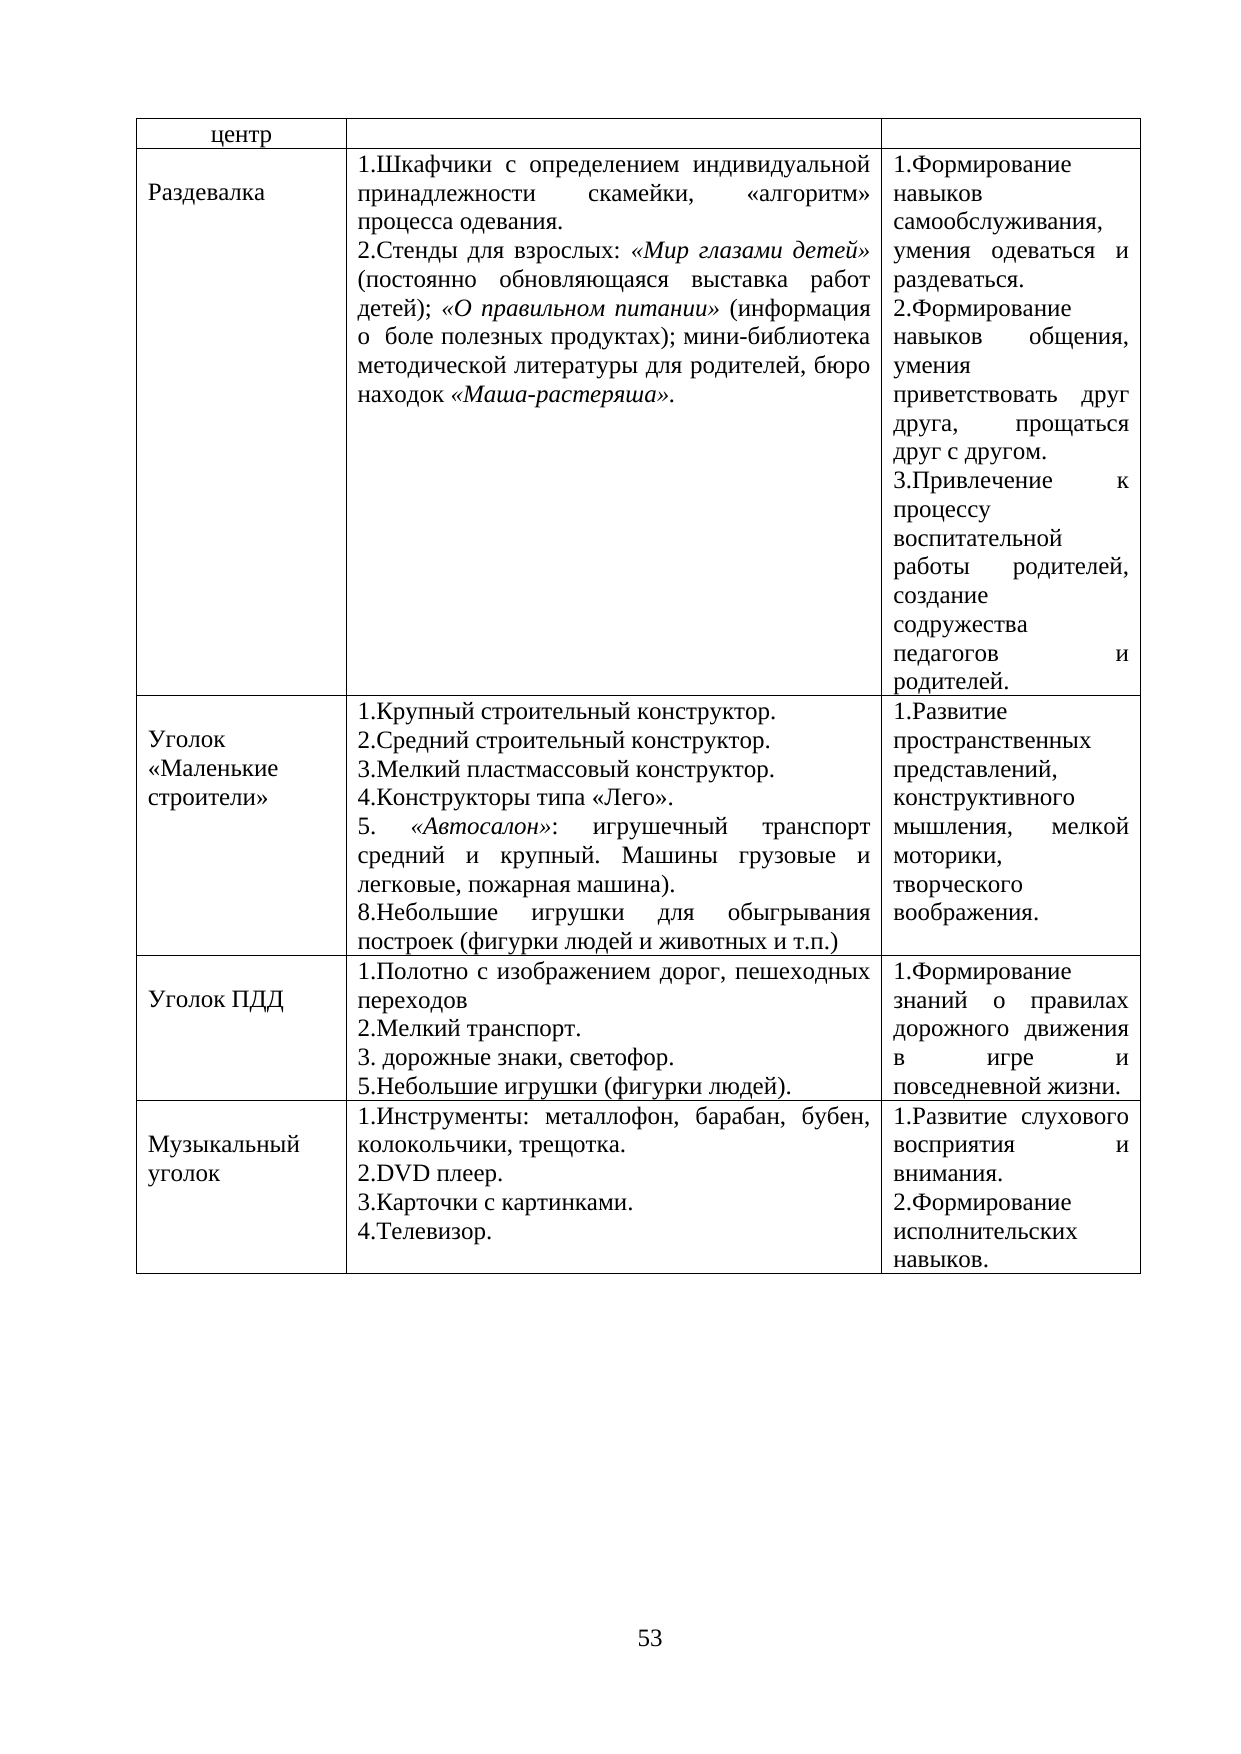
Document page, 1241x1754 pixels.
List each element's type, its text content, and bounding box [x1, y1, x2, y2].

table_cell 1.Развитие пространственных представлений, конструктивного мышления, мелкой моторики, творческого воображения. [882, 696, 1140, 955]
table_header Микро-зона, центр [137, 119, 346, 148]
table_cell Раздевалка [137, 149, 346, 695]
table_cell Уголок ПДД [137, 956, 346, 1100]
table_cell 1.Шкафчики с определением индивидуальной принадлежности скамейки, «алгоритм» процесса одевания. 2.Стенды для взрослых: «Мир глазами детей» (постоянно обновляющаяся выставка работ детей); «О правильном питании» (информация о боле полезных продуктах); мини-библиотека методической литературы для родителей, бюро находок «Маша-растеряша». [347, 149, 881, 695]
table_cell 1.Полотно с изображением дорог, пешеходных переходов 2.Мелкий транспорт. 3. дорожные знаки, светофор. 5.Небольшие игрушки (фигурки людей). [347, 956, 881, 1100]
table_cell 1.Формирование знаний о правилах дорожного движения в игре и повседневной жизни. [882, 956, 1140, 1100]
table_cell 1.Крупный строительный конструктор. 2.Средний строительный конструктор. 3.Мелкий пластмассовый конструктор. 4.Конструкторы типа «Лего». 5. «Автосалон»: игрушечный транспорт средний и крупный. Машины грузовые и легковые, пожарная машина). 8.Небольшие игрушки для обыгрывания построек (фигурки людей и животных и т.п.) [347, 696, 881, 955]
table_cell 1.Формирование навыков самообслуживания, умения одеваться и раздеваться. 2.Формирование навыков общения, умения приветствовать друг друга, прощаться друг с другом. 3.Привлечение к процессу воспитательной работы родителей, создание содружества педагогов и родителей. [882, 149, 1140, 695]
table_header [347, 119, 881, 148]
table_cell Музыкальный уголок [137, 1101, 346, 1273]
table_cell Уголок «Маленькие строители» [137, 696, 346, 955]
table_header Цели [882, 119, 1140, 148]
table_cell 1.Инструменты: металлофон, барабан, бубен, колокольчики, трещотка. 2.DVD плеер. 3.Карточки с картинками. 4.Телевизор. [347, 1101, 881, 1273]
table_cell 1.Развитие слухового восприятия и внимания. 2.Формирование исполнительских навыков. [882, 1101, 1140, 1273]
